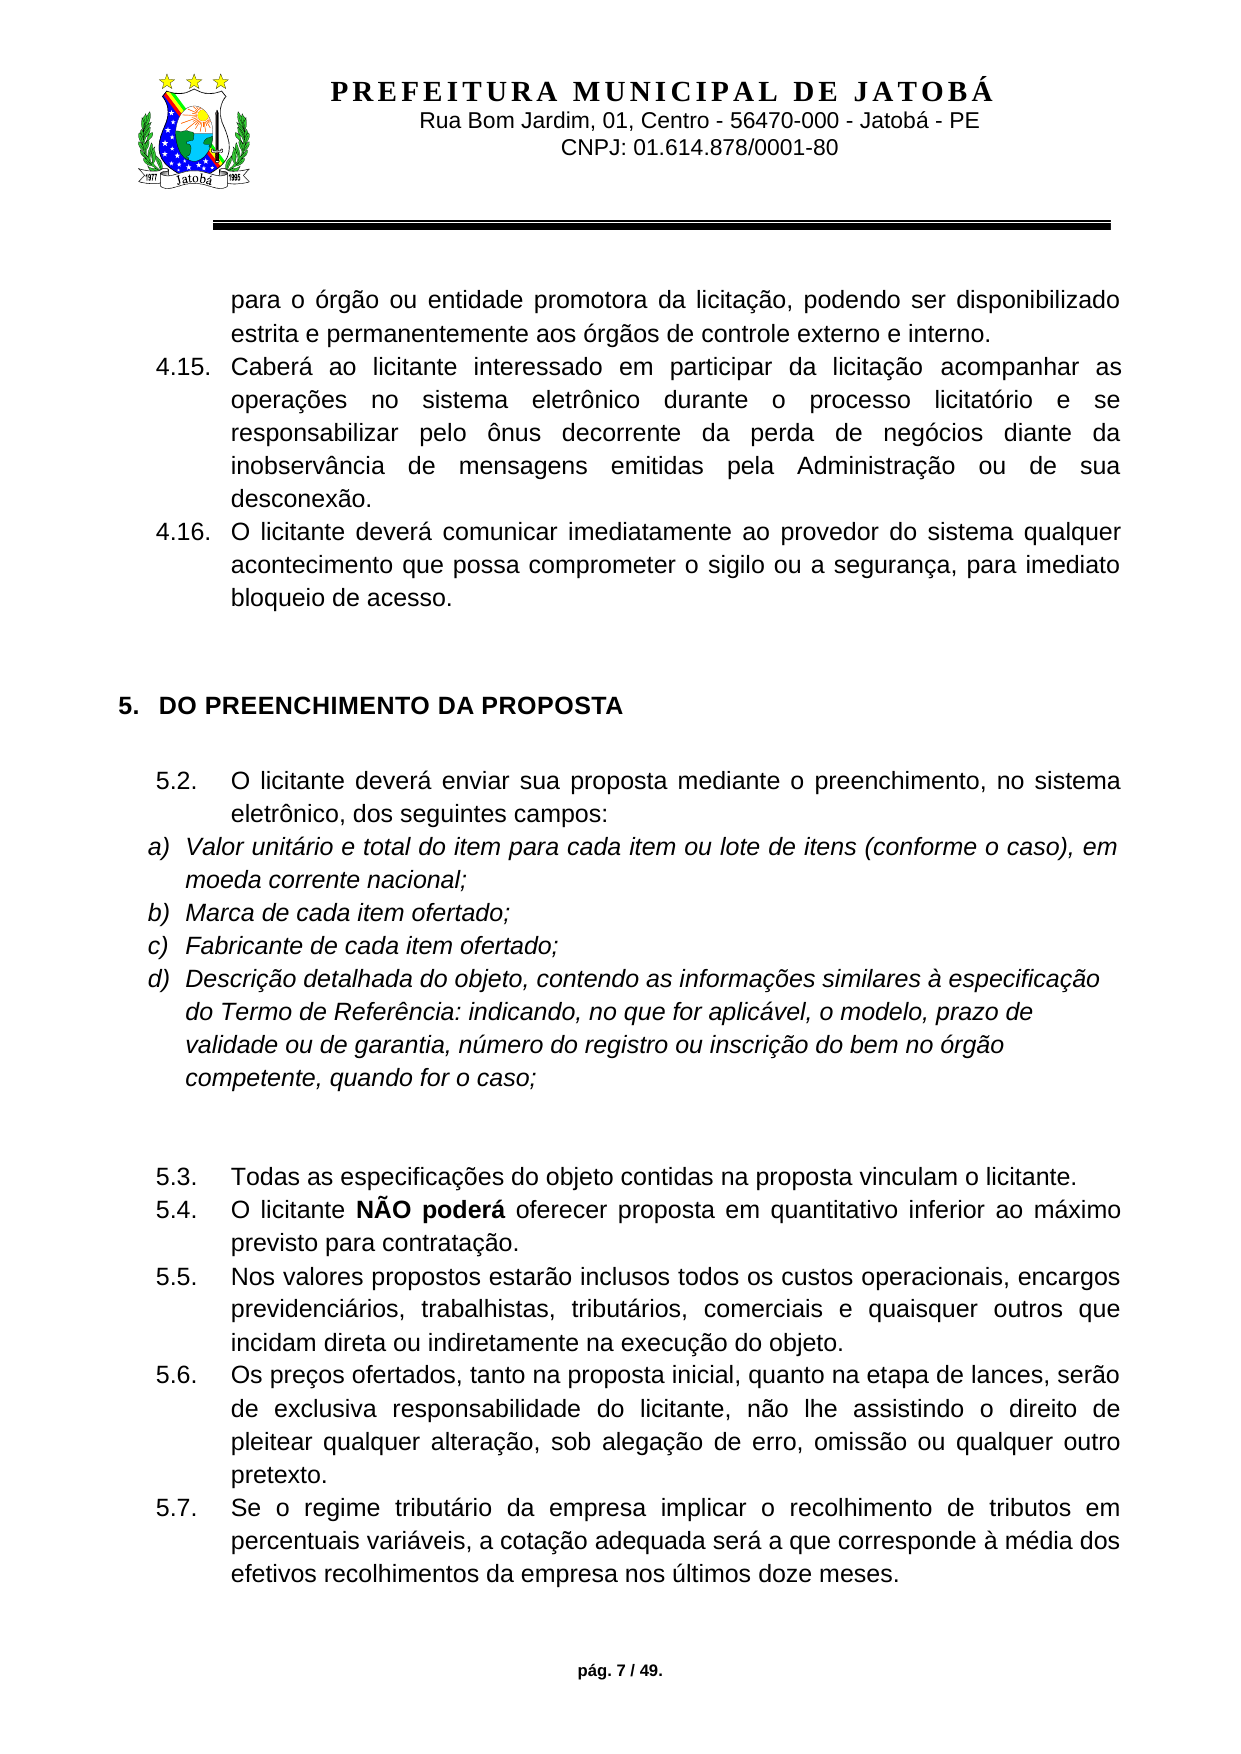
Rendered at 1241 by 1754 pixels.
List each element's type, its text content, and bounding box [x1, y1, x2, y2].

list Marca de cada item ofertado; [148, 898, 1122, 927]
list O licitante deverá comunicar imediatamente ao provedor do sistema qualquer acontecimento que possa comprometer o sigilo ou a segurança, para imediato bloqueio de acesso. [156, 517, 1122, 611]
list Todas as especificações do objeto contidas na proposta vinculam o licitante. [156, 1162, 1122, 1191]
list Caberá ao licitante interessado em participar da licitação acompanhar as operações no sistema eletrônico durante o processo licitatório e se responsabilizar pelo ônus decorrente da perda de negócios diante da inobservância de mensagens emitidas pela Administração ou de sua desconexão. [156, 352, 1122, 512]
list Nos valores propostos estarão inclusos todos os custos operacionais, encargos previdenciários, trabalhistas, tributários, comerciais e quaisquer outros que incidam direta ou indiretamente na execução do objeto. [156, 1261, 1122, 1356]
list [156, 286, 1122, 347]
list Fabricante de cada item ofertado; [148, 931, 1122, 960]
list Valor unitário e total do item para cada item ou lote de itens (conforme o caso), em moeda corrente nacional; [148, 832, 1122, 894]
list DO PREENCHIMENTO DA PROPOSTA [118, 691, 1122, 720]
list O licitante NÃO poderá oferecer proposta em quantitativo inferior ao máximo previsto para contratação. [156, 1195, 1122, 1257]
list Os preços ofertados, tanto na proposta inicial, quanto na etapa de lances, serão de exclusiva responsabilidade do licitante, não lhe assistindo o direito de pleitear qualquer alteração, sob alegação de erro, omissão ou qualquer outro pretexto. [156, 1361, 1122, 1488]
list O licitante deverá enviar sua proposta mediante o preenchimento, no sistema eletrônico, dos seguintes campos: [156, 766, 1122, 828]
list Descrição detalhada do objeto, contendo as informações similares à especificação do Termo de Referência: indicando, no que for aplicável, o modelo, prazo de validade ou de garantia, número do registro ou inscrição do bem no órgão competente, quando for o caso; [148, 964, 1122, 1092]
list Se o regime tributário da empresa implicar o recolhimento de tributos em percentuais variáveis, a cotação adequada será a que corresponde à média dos efetivos recolhimentos da empresa nos últimos doze meses. [156, 1493, 1122, 1587]
